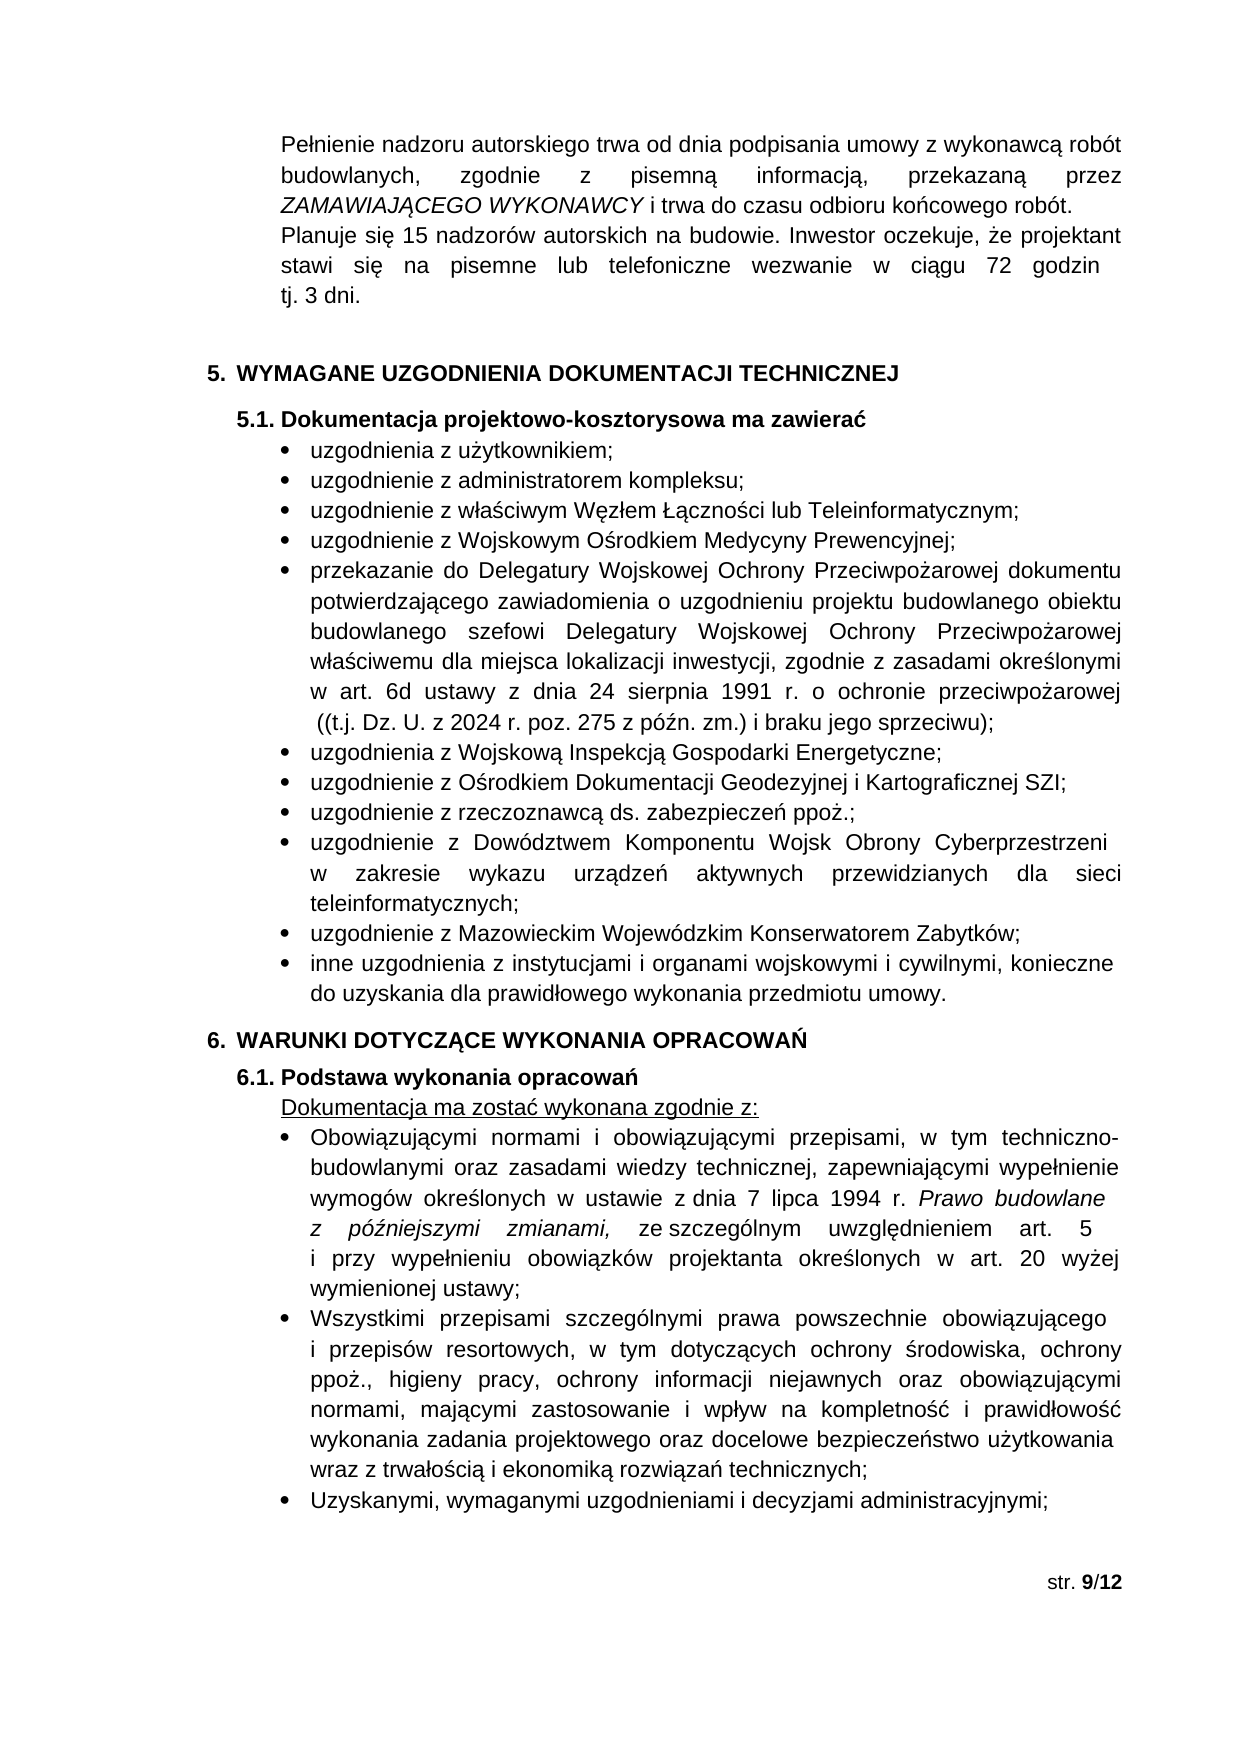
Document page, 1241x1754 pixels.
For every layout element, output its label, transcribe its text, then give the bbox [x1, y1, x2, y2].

list uzgodnienie z Ośrodkiem Dokumentacji Geodezyjnej i Kartograficznej SZI; [281, 769, 1122, 795]
text Pełnienie nadzoru autorskiego trwa od dnia podpisania umowy z wykonawcą robót budowlanych, zgodnie z pisemną informacją, przekazaną przez ZAMAWIAJĄCEGO WYKONAWCY i trwa do czasu odbioru końcowego robót. [281, 131, 1122, 218]
list uzgodnienie z właściwym Węzłem Łączności lub Teleinformatycznym; [281, 497, 1122, 523]
list WYMAGANE UZGODNIENIA DOKUMENTACJI TECHNICZNEJ [207, 359, 1122, 386]
list uzgodnienie z Mazowieckim Wojewódzkim Konserwatorem Zabytków; [281, 920, 1122, 946]
list Podstawa wykonania opracowań [236, 1064, 1122, 1090]
list uzgodnienie z administratorem kompleksu; [281, 467, 1122, 493]
list Obowiązującymi normami i obowiązującymi przepisami, w tym techniczno-budowlanymi oraz zasadami wiedzy technicznej, zapewniającymi wypełnienie wymogów określonych w ustawie z dnia 7 lipca 1994 r. Prawo budowlane z późniejszymi zmianami, ze szczególnym uwzględnieniem art. 5 i przy wypełnieniu obowiązków projektanta określonych w art. 20 wyżej wymienionej ustawy; [281, 1124, 1119, 1301]
list Dokumentacja projektowo-kosztorysowa ma zawierać [236, 406, 1122, 433]
list Uzyskanymi, wymaganymi uzgodnieniami i decyzjami administracyjnymi; [281, 1487, 1122, 1513]
list WARUNKI DOTYCZĄCE WYKONANIA OPRACOWAŃ [207, 1027, 1122, 1053]
list Wszystkimi przepisami szczególnymi prawa powszechnie obowiązującego i przepisów resortowych, w tym dotyczących ochrony środowiska, ochrony ppoż., higieny pracy, ochrony informacji niejawnych oraz obowiązującymi normami, mającymi zastosowanie i wpływ na kompletność i prawidłowość wykonania zadania projektowego oraz docelowe bezpieczeństwo użytkowania wraz z trwałością i ekonomiką rozwiązań technicznych; [281, 1305, 1122, 1483]
list uzgodnienia z użytkownikiem; [281, 437, 1122, 463]
list uzgodnienie z rzeczoznawcą ds. zabezpieczeń ppoż.; [281, 799, 1122, 825]
list uzgodnienie z Dowództwem Komponentu Wojsk Obrony Cyberprzestrzeni w zakresie wykazu urządzeń aktywnych przewidzianych dla sieci teleinformatycznych; [281, 829, 1122, 916]
list przekazanie do Delegatury Wojskowej Ochrony Przeciwpożarowej dokumentu potwierdzającego zawiadomienia o uzgodnieniu projektu budowlanego obiektu budowlanego szefowi Delegatury Wojskowej Ochrony Przeciwpożarowej właściwemu dla miejsca lokalizacji inwestycji, zgodnie z zasadami określonymi w art. 6d ustawy z dnia 24 sierpnia 1991 r. o ochronie przeciwpożarowej ((t.j. Dz. U. z 2024 r. poz. 275 z późn. zm.) i braku jego sprzeciwu); [281, 557, 1122, 735]
text Planuje się 15 nadzorów autorskich na budowie. Inwestor oczekuje, że projektant stawi się na pisemne lub telefoniczne wezwanie w ciągu 72 godzin tj. 3 dni. [281, 222, 1122, 309]
list inne uzgodnienia z instytucjami i organami wojskowymi i cywilnymi, konieczne do uzyskania dla prawidłowego wykonania przedmiotu umowy. [281, 950, 1122, 1007]
list uzgodnienie z Wojskowym Ośrodkiem Medycyny Prewencyjnej; [281, 527, 1122, 553]
list uzgodnienia z Wojskową Inspekcją Gospodarki Energetyczne; [281, 739, 1122, 765]
text Dokumentacja ma zostać wykonana zgodnie z: [281, 1094, 1122, 1120]
